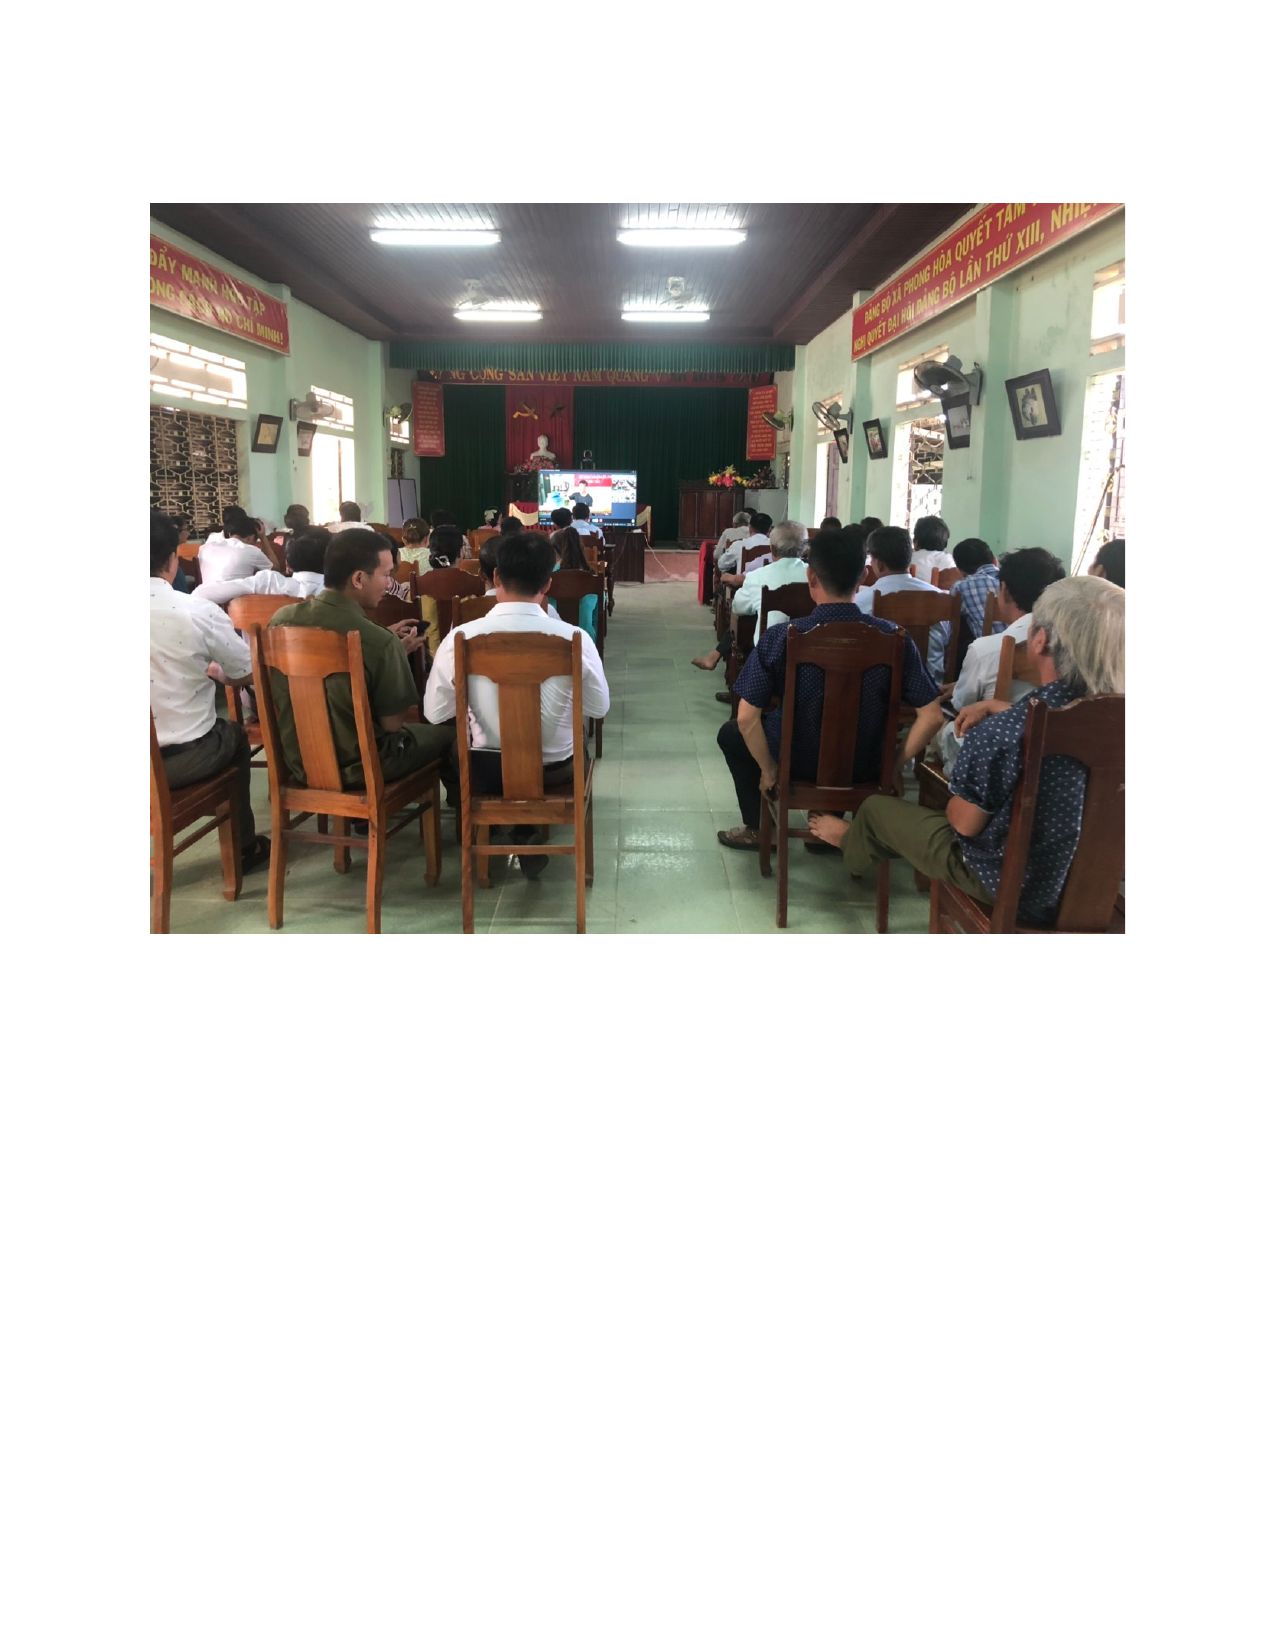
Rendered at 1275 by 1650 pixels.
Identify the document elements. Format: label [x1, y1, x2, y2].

picture [150, 203, 1125, 934]
